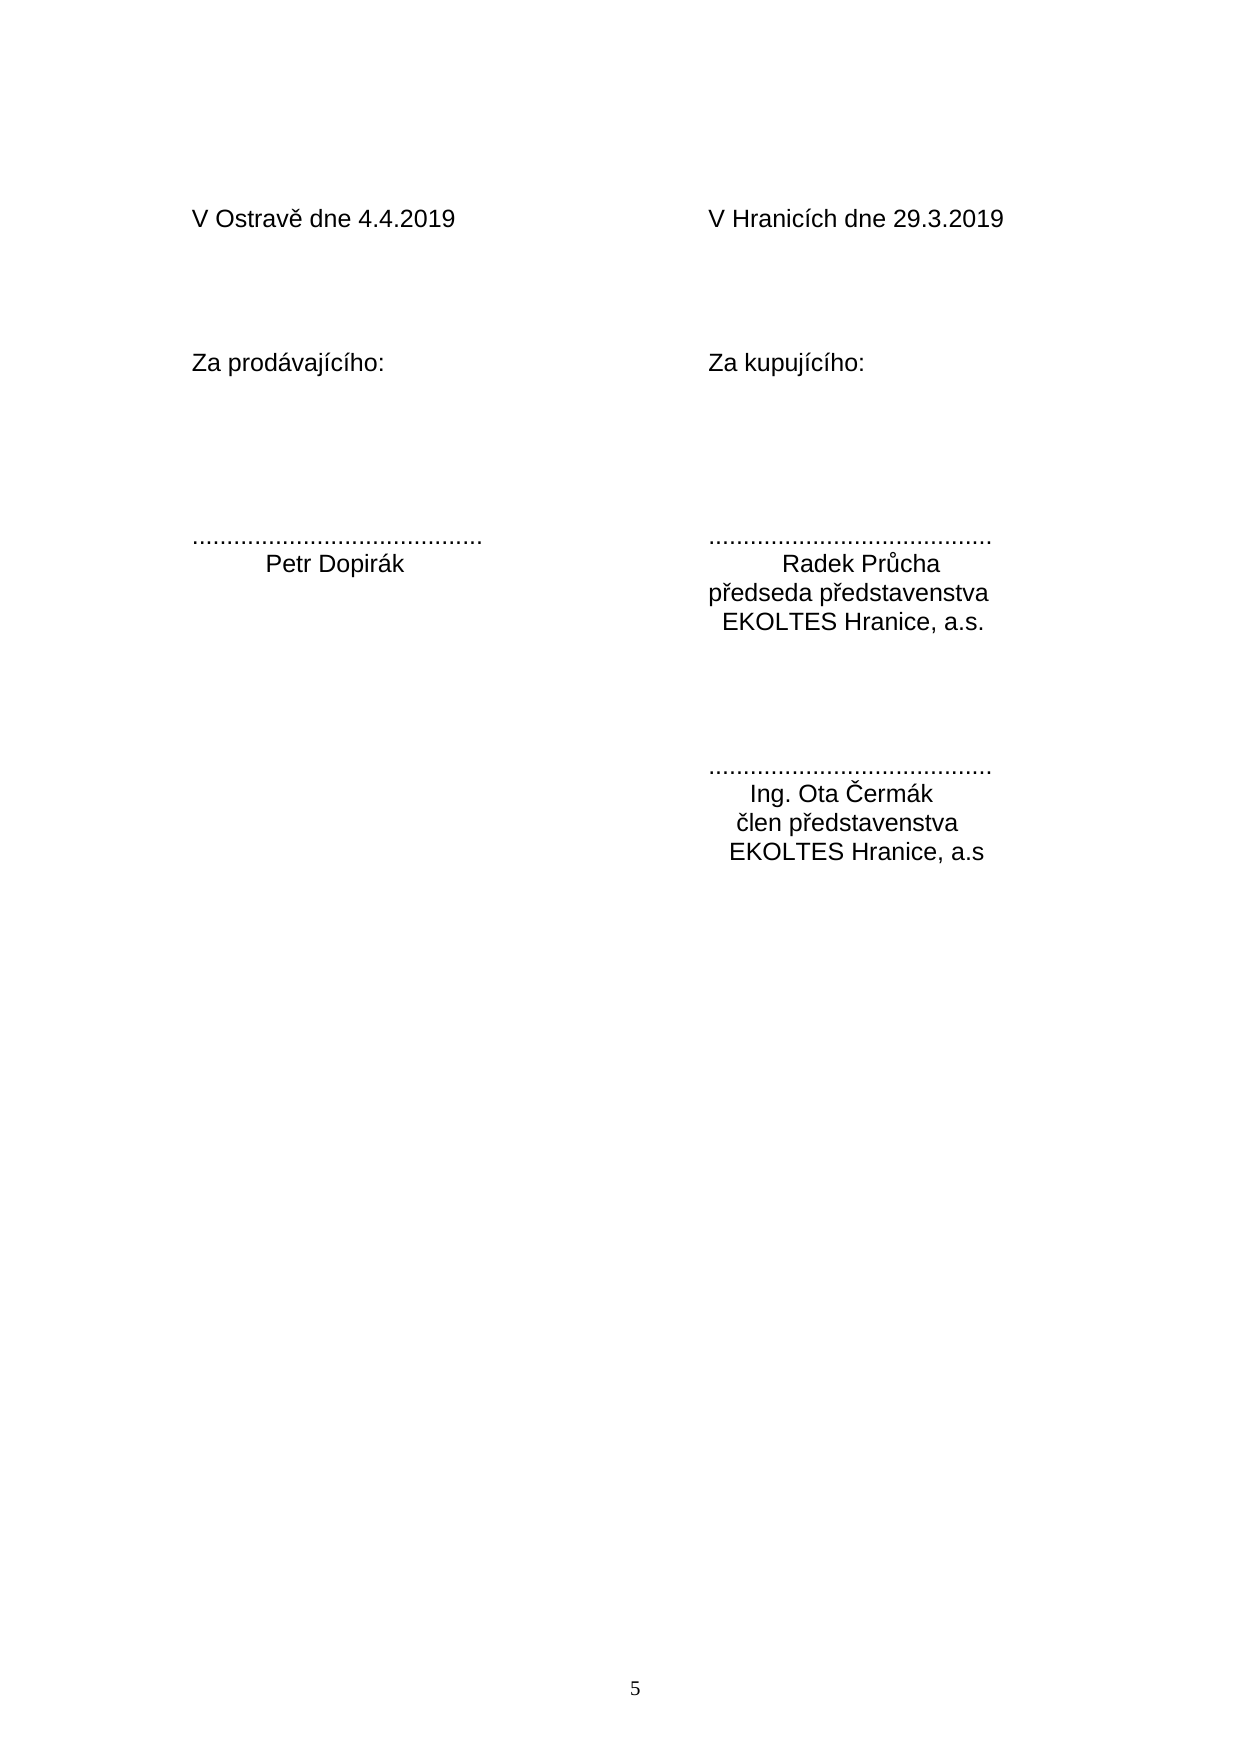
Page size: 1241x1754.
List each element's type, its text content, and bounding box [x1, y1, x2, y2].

text EKOLTES Hranice, a.s [192, 837, 1152, 866]
text V Ostravě dne 4.4.2019 V Hranicích dne 29.3.2019 [192, 204, 1152, 233]
text Ing. Ota Čermák člen představenstva [118, 779, 1152, 837]
text Za prodávajícího: Za kupujícího: [192, 348, 1152, 377]
text předseda představenstva [118, 578, 1152, 607]
text .......................................... ......................................... [192, 521, 1152, 549]
text EKOLTES Hranice, a.s. [192, 607, 1152, 636]
text ......................................... [192, 751, 1152, 779]
text Petr Dopirák Radek Průcha [265, 549, 1152, 578]
